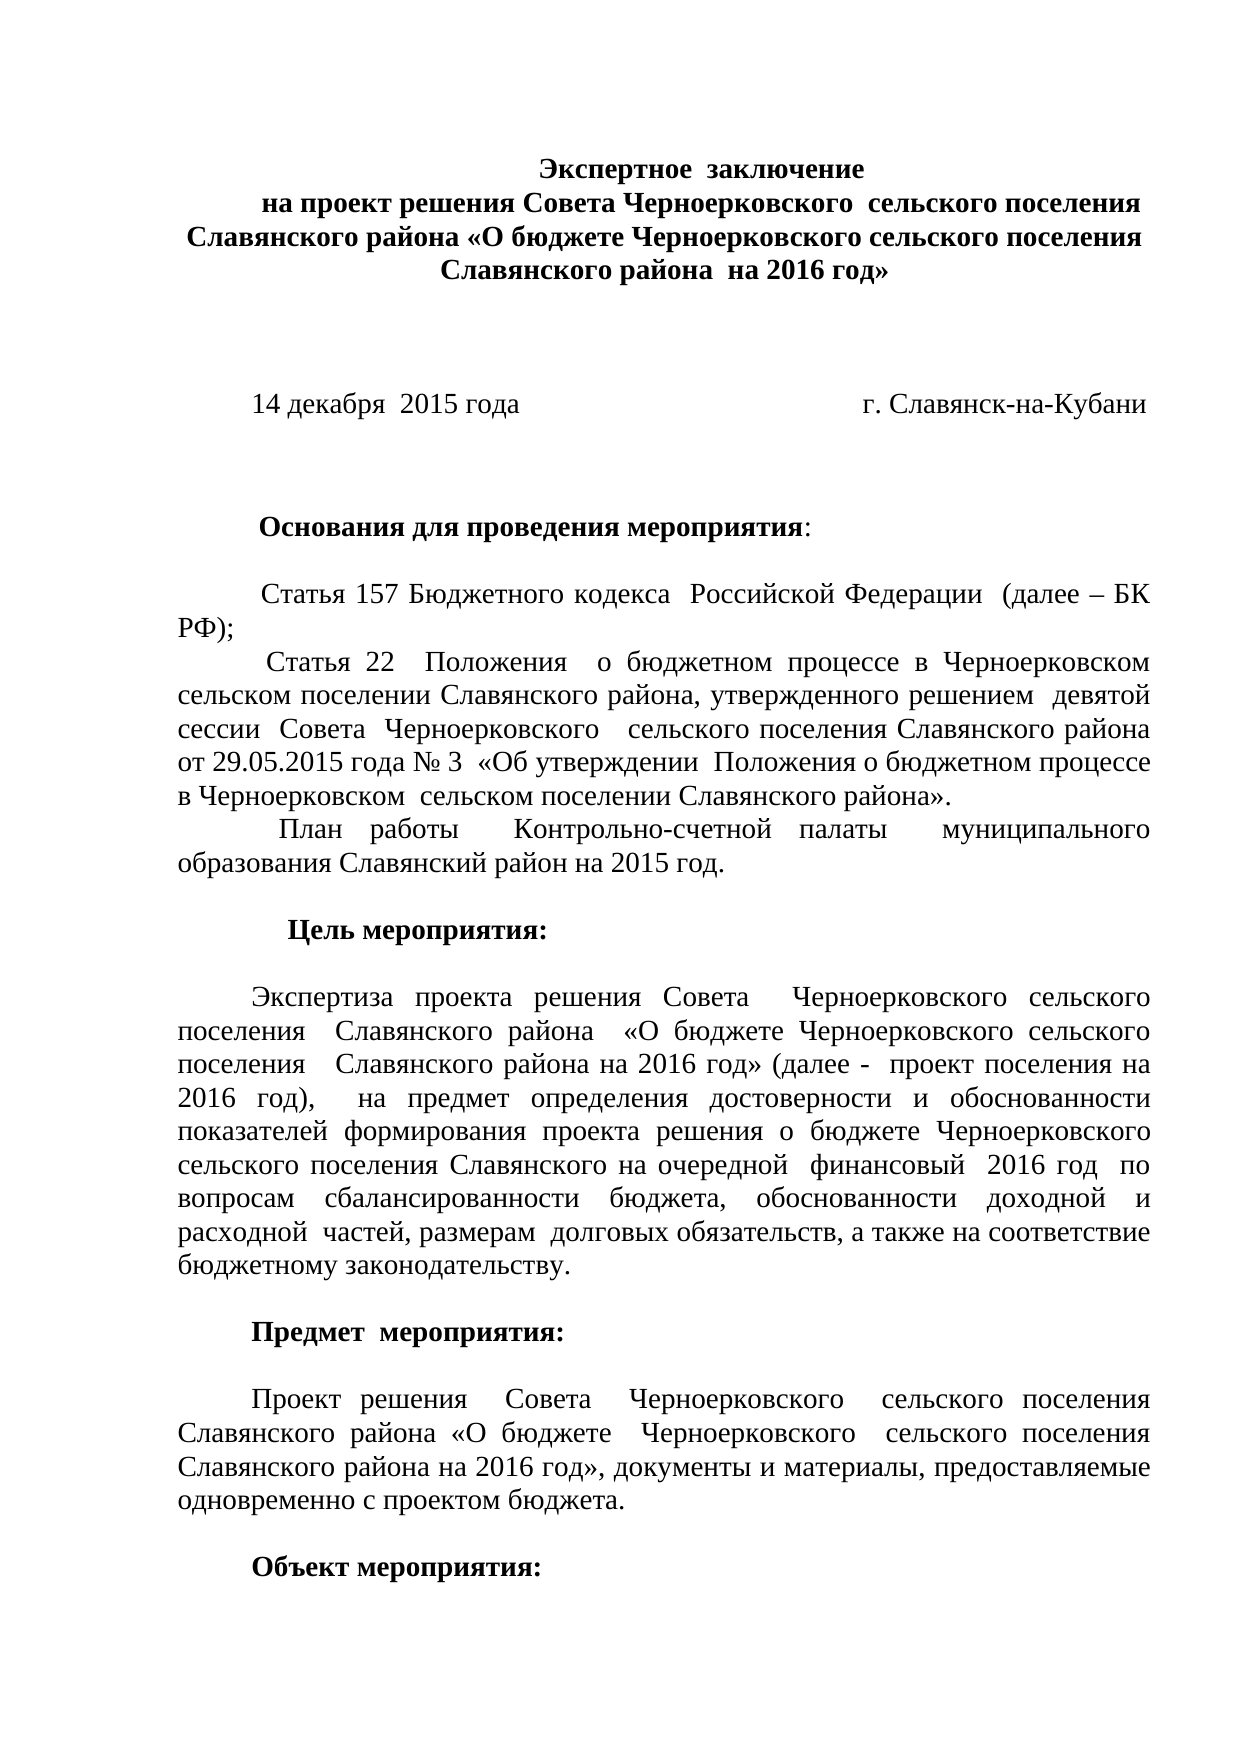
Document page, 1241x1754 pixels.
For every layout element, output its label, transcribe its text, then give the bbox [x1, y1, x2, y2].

text План работы Контрольно-счетной палаты муниципального образования Славянский район на 2015 год. [177, 811, 1152, 878]
text Экспертное заключение [177, 152, 1152, 185]
text 14 декабря 2015 года г. Славянск-на-Кубани [177, 386, 1152, 420]
text Основания для проведения мероприятия: [177, 509, 1152, 543]
text Статья 22 Положения о бюджетном процессе в Черноерковском сельском поселении Славянского района, утвержденного решением девятой сессии Совета Черноерковского сельского поселения Славянского района от 29.05.2015 года № 3 «Об утверждении Положения о бюджетном процессе в Черноерковском сельском поселении Славянского района». [177, 644, 1152, 811]
text Предмет мероприятия: [177, 1314, 1152, 1348]
text Проект решения Совета Черноерковского сельского поселения Славянского района «О бюджете Черноерковского сельского поселения Славянского района на 2016 год», документы и материалы, предоставляемые одновременно с проектом бюджета. [177, 1382, 1152, 1516]
text на проект решения Совета Черноерковского сельского поселения Славянского района «О бюджете Черноерковского сельского поселения Славянского района на 2016 год» [177, 185, 1152, 286]
text Экспертиза проекта решения Совета Черноерковского сельского поселения Славянского района «О бюджете Черноерковского сельского поселения Славянского района на 2016 год» (далее - проект поселения на 2016 год), на предмет определения достоверности и обоснованности показателей формирования проекта решения о бюджете Черноерковского сельского поселения Славянского на очередной финансовый 2016 год по вопросам сбалансированности бюджета, обоснованности доходной и расходной частей, размерам долговых обязательств, а также на соответствие бюджетному законодательству. [177, 979, 1152, 1281]
text Цель мероприятия: [177, 912, 1152, 946]
text Объект мероприятия: [177, 1549, 1152, 1583]
text Статья 157 Бюджетного кодекса Российской Федерации (далее – БК РФ); [177, 577, 1152, 644]
